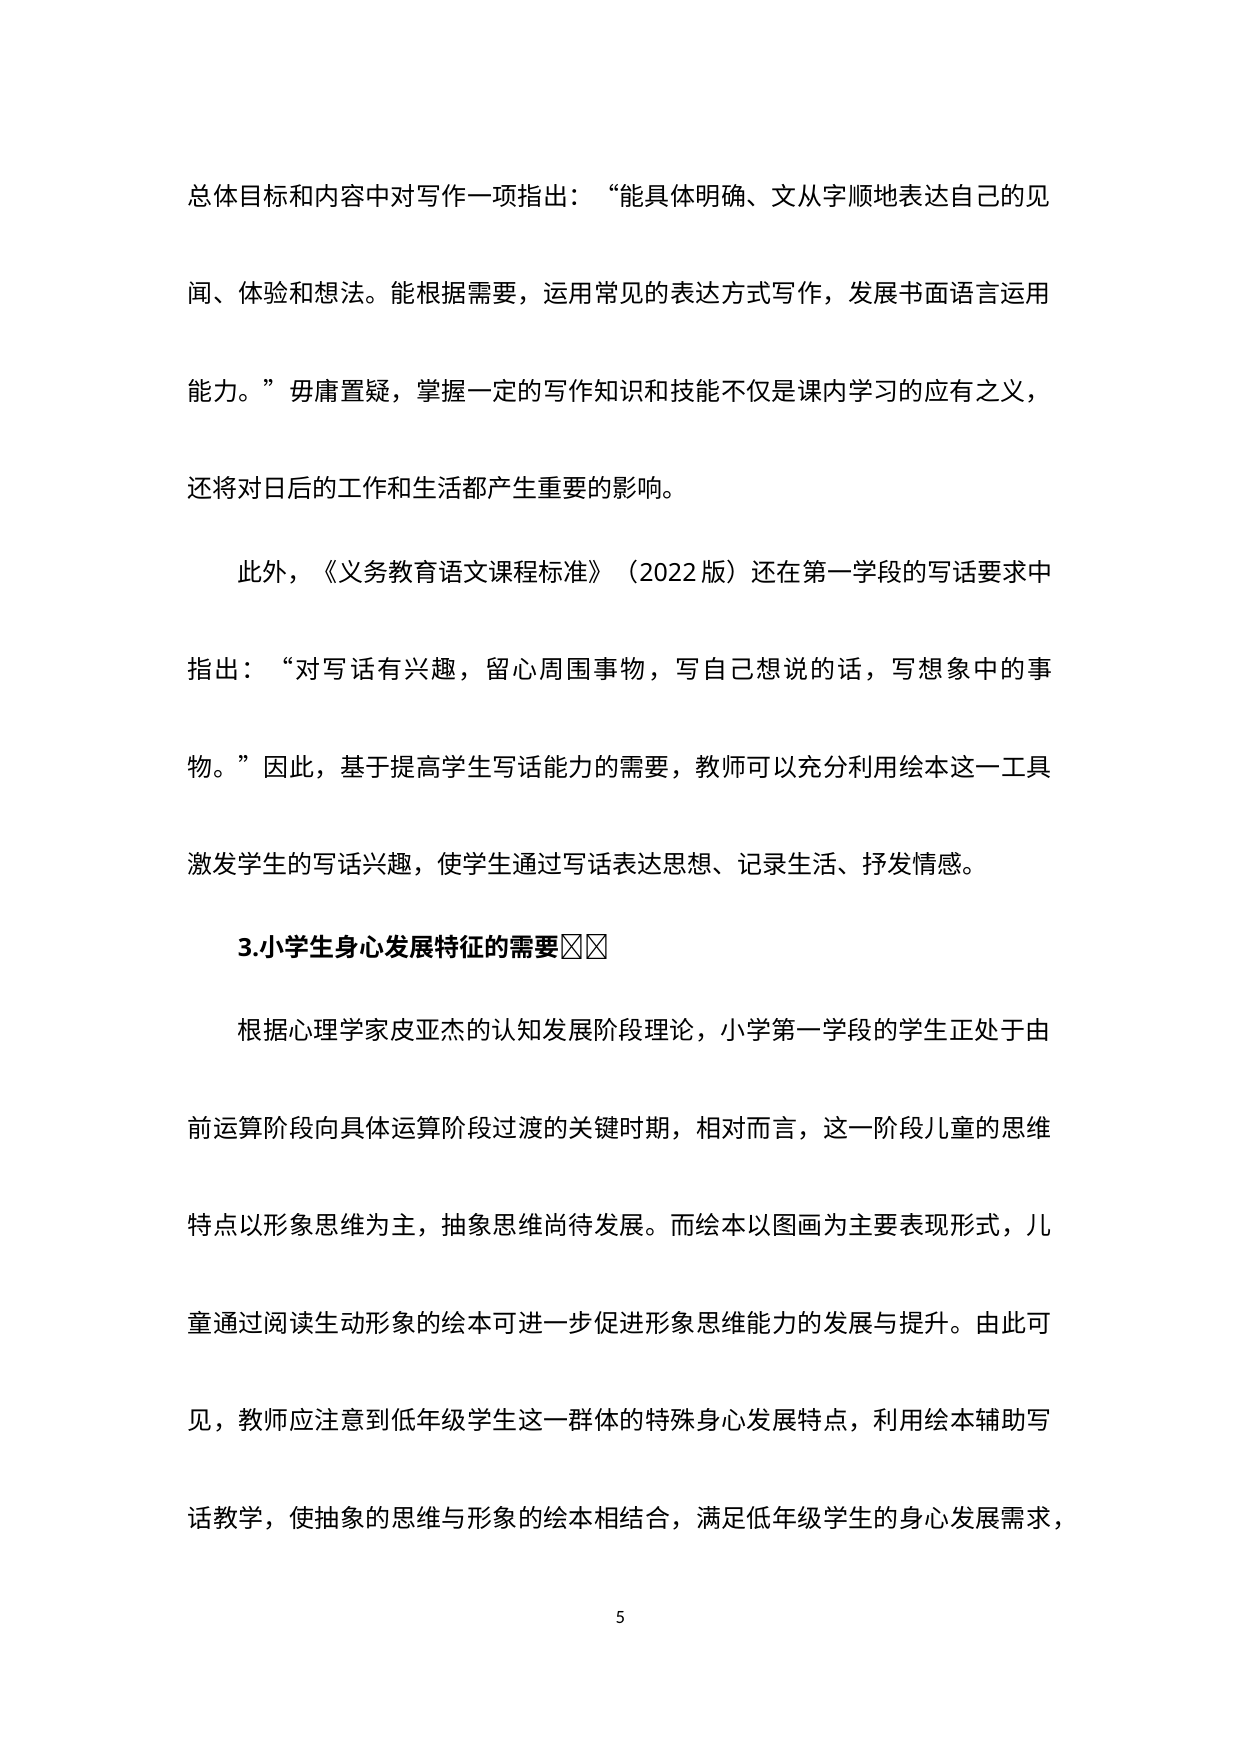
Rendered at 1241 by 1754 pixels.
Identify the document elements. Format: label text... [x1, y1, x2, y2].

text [187, 996, 1053, 1549]
text 此外，《义务教育语文课程标准》（2022版）还在第一学段的写话要求中指出：“对写话有兴趣，留心周围事物，写自己想说的话，写想象中的事物。”因此，基于提高学生写话能力的需要，教师可以充分利用绘本这一工具激发学生的写话兴趣，使学生通过写话表达思想、记录生活、抒发情感。 [187, 538, 1053, 895]
text 3.小学生身心发展特征的需要 [187, 913, 1053, 978]
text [187, 162, 1053, 519]
